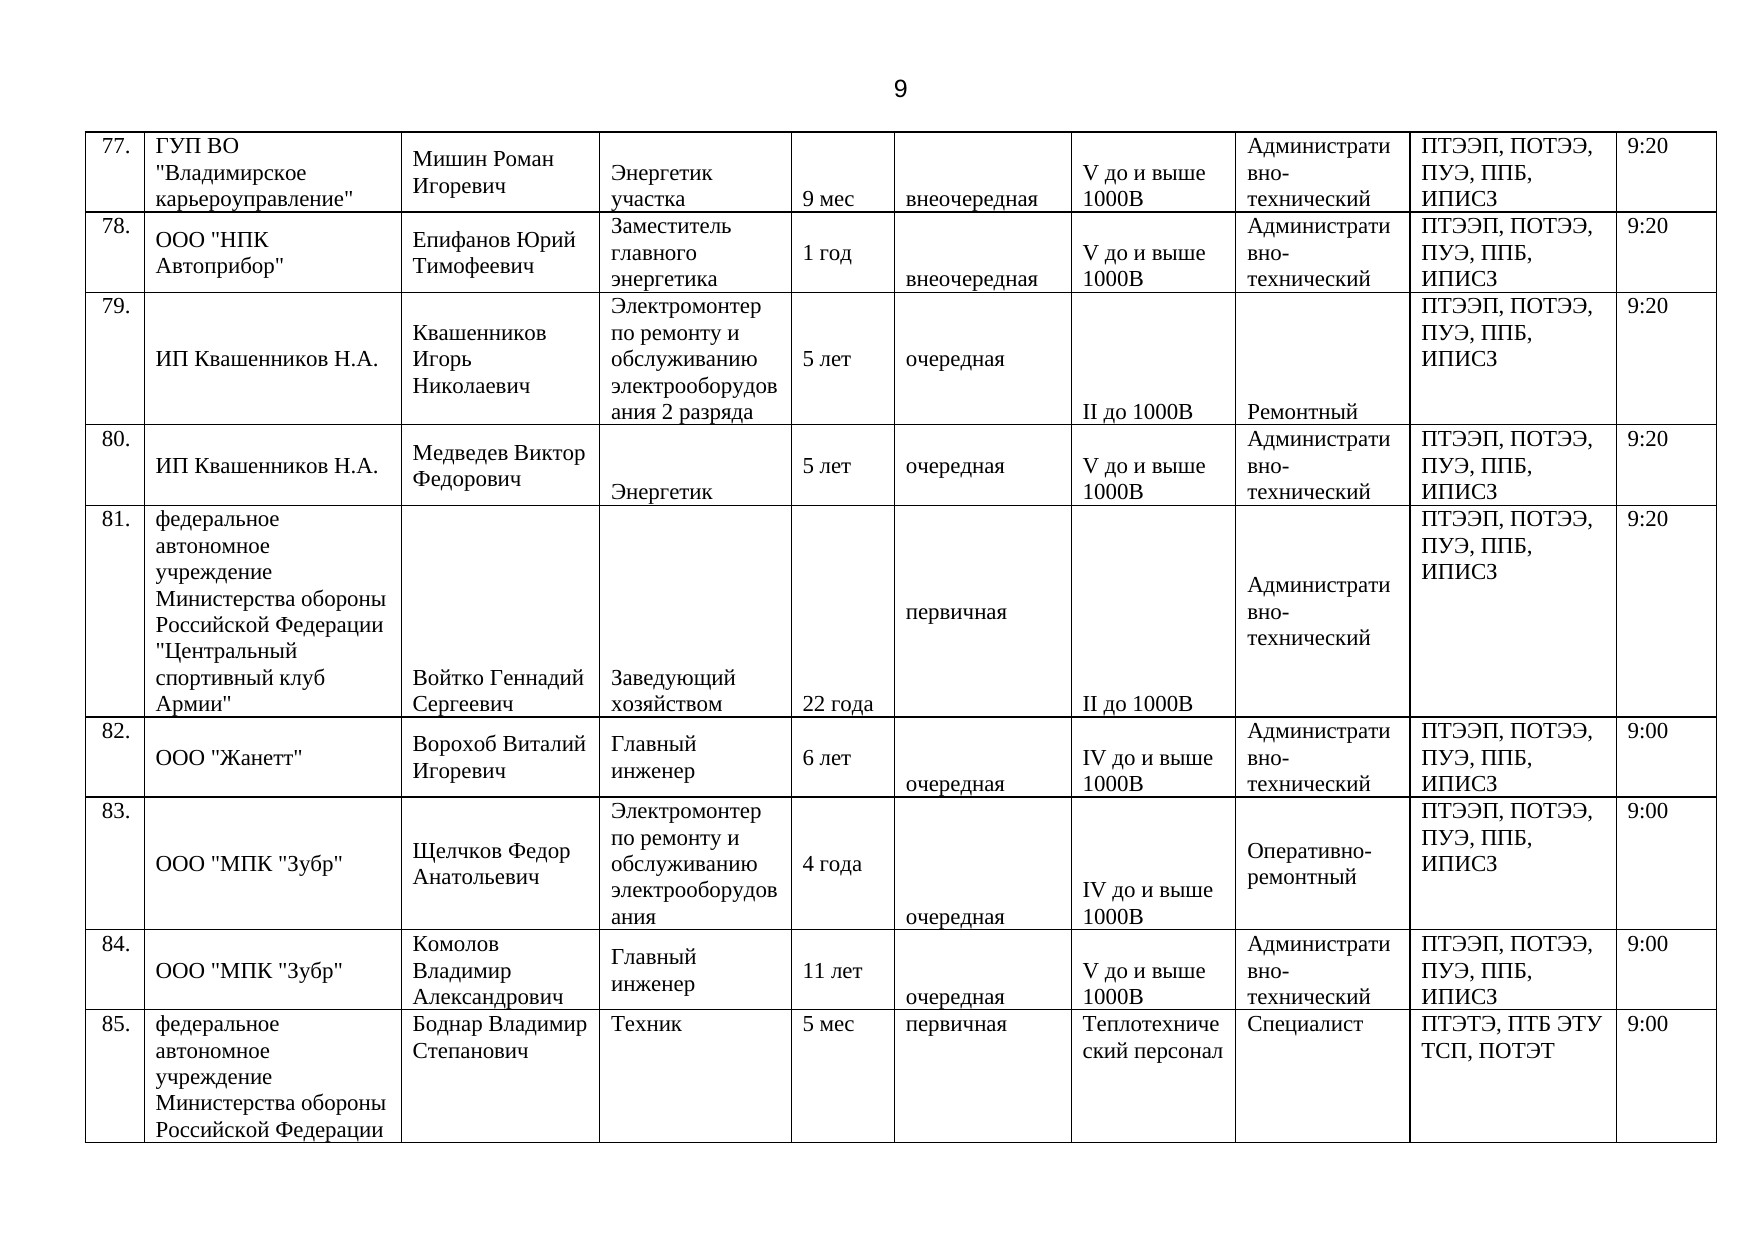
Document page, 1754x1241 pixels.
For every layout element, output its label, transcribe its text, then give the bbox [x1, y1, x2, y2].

table_cell [86, 506, 144, 716]
table_cell ООО "НПК Автоприбор" [145, 213, 401, 292]
table_cell Комолов Владимир Александрович [402, 930, 599, 1009]
table_cell Административно-технический [1236, 213, 1409, 292]
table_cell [1072, 1010, 1235, 1142]
table_cell 5 лет [792, 293, 894, 424]
table_cell 9:00 [1617, 1010, 1716, 1142]
table_cell 9:20 [1617, 425, 1716, 504]
table_cell ПТЭЭП, ПОТЭЭ, ПУЭ, ППБ, ИПИСЗ [1411, 506, 1616, 716]
table_cell V до и выше 1000В [1072, 133, 1235, 211]
table_cell Главный инженер [600, 930, 791, 1009]
table_cell Электромонтер по ремонту и обслуживанию электрооборудования 2 разряда [600, 293, 791, 424]
table_cell 9 мес [792, 133, 894, 211]
table_cell Ворохоб Виталий Игоревич [402, 718, 599, 796]
table_cell 6 лет [792, 718, 894, 796]
table_cell ПТЭЭП, ПОТЭЭ, ПУЭ, ППБ, ИПИСЗ [1411, 930, 1616, 1009]
table_cell ИП Квашенников Н.А. [145, 425, 401, 504]
table_cell Главный инженер [600, 718, 791, 796]
table_cell ООО "Жанетт" [145, 718, 401, 796]
table_cell [86, 930, 144, 1009]
table_cell 9:00 [1617, 930, 1716, 1009]
table_cell Административно-технический [1236, 425, 1409, 504]
table_cell Епифанов Юрий Тимофеевич [402, 213, 599, 292]
table_cell первичная [895, 1010, 1071, 1142]
table_cell ПТЭЭП, ПОТЭЭ, ПУЭ, ППБ, ИПИСЗ [1411, 798, 1616, 929]
table_cell 22 года [792, 506, 894, 716]
table_cell ГУП ВО "Владимирское карьероуправление" [145, 133, 401, 211]
table_cell [86, 293, 144, 424]
table_cell ИП Квашенников Н.А. [145, 293, 401, 424]
table_cell очередная [895, 798, 1071, 929]
table_cell II до 1000В [1072, 293, 1235, 424]
table_cell IV до и выше 1000В [1072, 718, 1235, 796]
table_cell 4 года [792, 798, 894, 929]
table_cell 5 мес [792, 1010, 894, 1142]
table_cell [86, 718, 144, 796]
table_cell V до и выше 1000В [1072, 213, 1235, 292]
table_cell 11 лет [792, 930, 894, 1009]
table_cell V до и выше 1000В [1072, 425, 1235, 504]
table_cell очередная [895, 718, 1071, 796]
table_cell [1411, 133, 1616, 211]
table_cell первичная [895, 506, 1071, 716]
table_cell Специалист [1236, 1010, 1409, 1142]
table_cell ПТЭЭП, ПОТЭЭ, ПУЭ, ППБ, ИПИСЗ [1411, 293, 1616, 424]
table_cell внеочередная [895, 213, 1071, 292]
table_cell 9:00 [1617, 798, 1716, 929]
table_cell [86, 133, 144, 211]
table_cell Медведев Виктор Федорович [402, 425, 599, 504]
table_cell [402, 1010, 599, 1142]
table_cell Войтко Геннадий Сергеевич [402, 506, 599, 716]
table_cell 9:20 [1617, 133, 1716, 211]
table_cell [1411, 1010, 1616, 1142]
table_cell ПТЭЭП, ПОТЭЭ, ПУЭ, ППБ, ИПИСЗ [1411, 425, 1616, 504]
table_cell 5 лет [792, 425, 894, 504]
table_cell Ремонтный [1236, 293, 1409, 424]
table_cell ПТЭЭП, ПОТЭЭ, ПУЭ, ППБ, ИПИСЗ [1411, 213, 1616, 292]
table_cell Оперативно-ремонтный [1236, 798, 1409, 929]
table_cell II до 1000В [1072, 506, 1235, 716]
table_cell Мишин Роман Игоревич [402, 133, 599, 211]
table_cell ООО "МПК "Зубр" [145, 930, 401, 1009]
table_cell Энергетик участка [600, 133, 791, 211]
table_cell V до и выше 1000В [1072, 930, 1235, 1009]
table_cell Электромонтер по ремонту и обслуживанию электрооборудования [600, 798, 791, 929]
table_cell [145, 1010, 401, 1142]
table_cell Административно-технический [1236, 506, 1409, 716]
table_cell внеочередная [895, 133, 1071, 211]
table_cell ООО "МПК "Зубр" [145, 798, 401, 929]
table_cell Заместитель главного энергетика [600, 213, 791, 292]
table_cell ПТЭЭП, ПОТЭЭ, ПУЭ, ППБ, ИПИСЗ [1411, 718, 1616, 796]
table_cell 9:20 [1617, 506, 1716, 716]
table_cell [86, 213, 144, 292]
table_cell очередная [895, 425, 1071, 504]
table_cell Техник [600, 1010, 791, 1142]
table_cell Квашенников Игорь Николаевич [402, 293, 599, 424]
table_cell [86, 798, 144, 929]
table_cell 1 год [792, 213, 894, 292]
table_cell [86, 1010, 144, 1142]
table_cell Щелчков Федор Анатольевич [402, 798, 599, 929]
table_cell IV до и выше 1000В [1072, 798, 1235, 929]
table_cell очередная [895, 293, 1071, 424]
table_cell Административно-технический [1236, 718, 1409, 796]
table_cell Заведующий хозяйством [600, 506, 791, 716]
table_cell 9:00 [1617, 718, 1716, 796]
table_cell Энергетик [600, 425, 791, 504]
table_cell федеральное автономное учреждение Министерства обороны Российской Федерации "Центральный спортивный клуб Армии" [145, 506, 401, 716]
table_cell очередная [895, 930, 1071, 1009]
table_cell [86, 425, 144, 504]
table_cell 9:20 [1617, 213, 1716, 292]
table_cell Административно-технический [1236, 930, 1409, 1009]
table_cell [1236, 133, 1409, 211]
table_cell 9:20 [1617, 293, 1716, 424]
